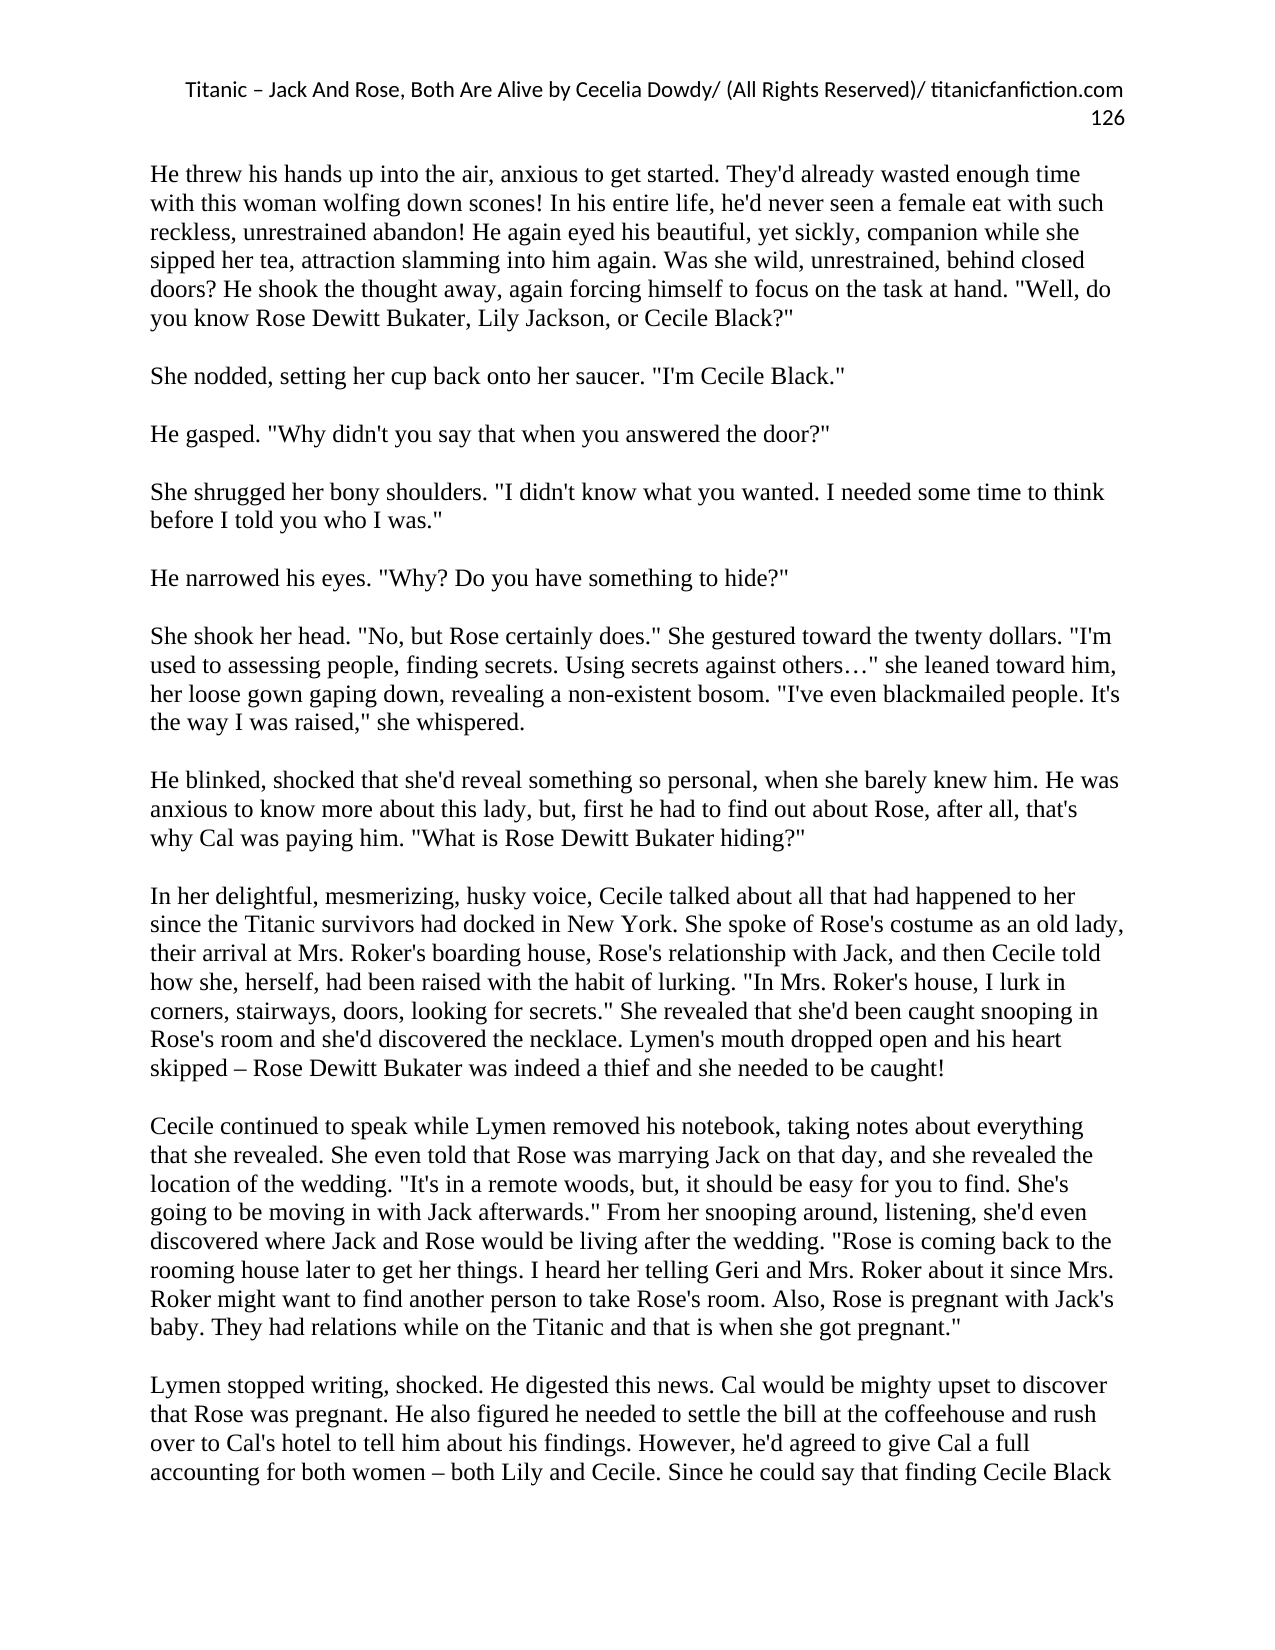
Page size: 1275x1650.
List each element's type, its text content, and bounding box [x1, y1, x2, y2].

text He narrowed his eyes. "Why? Do you have something to hide?" [150, 563, 1125, 592]
text She nodded, setting her cup back onto her saucer. "I'm Cecile Black." [150, 361, 1125, 389]
text She shook her head. "No, but Rose certainly does." She gestured toward the twenty dollars. "I'm used to assessing people, finding secrets. Using secrets against others…" she leaned toward him, her loose gown gaping down, revealing a non-existent bosom. "I've even blackmailed people. It's the way I was raised," she whispered. [150, 621, 1125, 736]
text In her delightful, mesmerizing, husky voice, Cecile talked about all that had happened to her since the Titanic survivors had docked in New York. She spoke of Rose's costume as an old lady, their arrival at Mrs. Roker's boarding house, Rose's relationship with Jack, and then Cecile told how she, herself, had been raised with the habit of lurking. "In Mrs. Roker's house, I lurk in corners, stairways, doors, looking for secrets." She revealed that she'd been caught snooping in Rose's room and she'd discovered the necklace. Lymen's mouth dropped open and his heart skipped – Rose Dewitt Bukater was indeed a thief and she needed to be caught! [150, 881, 1125, 1082]
text Cecile continued to speak while Lymen removed his notebook, taking notes about everything that she revealed. She even told that Rose was marrying Jack on that day, and she revealed the location of the wedding. "It's in a remote woods, but, it should be easy for you to find. She's going to be moving in with Jack afterwards." From her snooping around, listening, she'd even discovered where Jack and Rose would be living after the wedding. "Rose is coming back to the rooming house later to get her things. I heard her telling Geri and Mrs. Roker about it since Mrs. Roker might want to find another person to take Rose's room. Also, Rose is pregnant with Jack's baby. They had relations while on the Titanic and that is when she got pregnant." [150, 1111, 1125, 1341]
text He blinked, shocked that she'd reveal something so personal, when she barely knew him. He was anxious to know more about this lady, but, first he had to find out about Rose, after all, that's why Cal was paying him. "What is Rose Dewitt Bukater hiding?" [150, 765, 1125, 852]
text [150, 1370, 1125, 1485]
text She shrugged her bony shoulders. "I didn't know what you wanted. I needed some time to think before I told you who I was." [150, 477, 1125, 534]
text He gasped. "Why didn't you say that when you answered the door?" [150, 419, 1125, 447]
text He threw his hands up into the air, anxious to get started. They'd already wasted enough time with this woman wolfing down scones! In his entire life, he'd never seen a female eat with such reckless, unrestrained abandon! He again eyed his beautiful, yet sickly, companion while she sipped her tea, attraction slamming into him again. Was she wild, unrestrained, behind closed doors? He shook the thought away, again forcing himself to focus on the task at hand. "Well, do you know Rose Dewitt Bukater, Lily Jackson, or Cecile Black?" [150, 159, 1125, 332]
